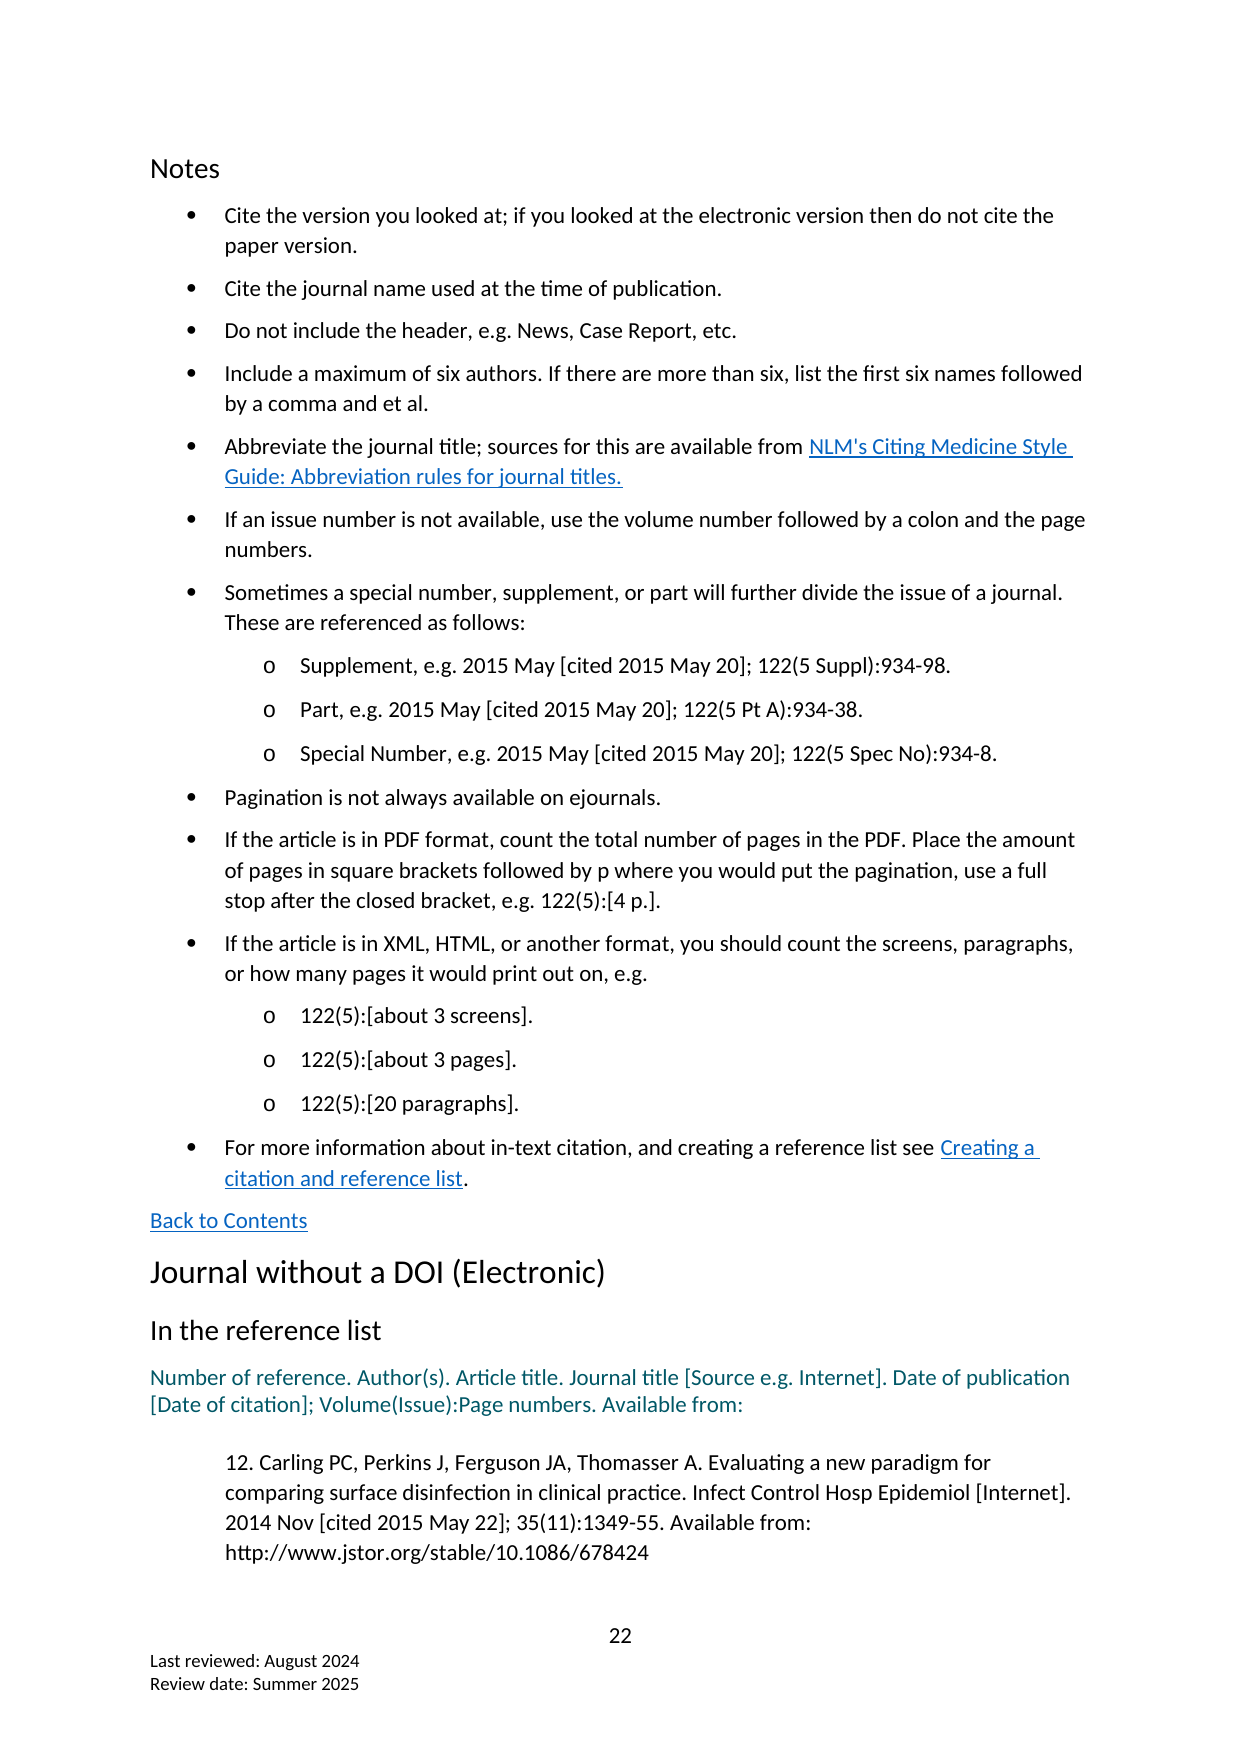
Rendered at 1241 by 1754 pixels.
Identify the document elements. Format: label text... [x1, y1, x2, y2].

list If the article is in PDF format, count the total number of pages in the PDF. Place the amount of pages in square brackets followed by p where you would put the pagination, use a full stop after the closed bracket, e.g. 122(5):[4 p.]. [187, 826, 1090, 914]
list Abbreviate the journal title; sources for this are available from NLM's Citing Medicine Style Guide: Abbreviation rules for journal titles. [187, 432, 1090, 490]
text Number of reference. Author(s). Article title. Journal title [Source e.g. Internet]. Date of publication [Date of citation]; Volume(Issue):Page numbers. Available from: [150, 1363, 1090, 1419]
subtitle Notes [150, 150, 1090, 186]
list Pagination is not always available on ejournals. [187, 783, 1090, 811]
list Cite the version you looked at; if you looked at the electronic version then do not cite the paper version. [187, 201, 1090, 259]
subtitle In the reference list [150, 1312, 1090, 1347]
list Supplement, e.g. 2015 May [cited 2015 May 20]; 122(5 Suppl):934-98. [262, 651, 1090, 680]
list 122(5):[20 paragraphs]. [262, 1089, 1090, 1119]
list 122(5):[about 3 pages]. [262, 1046, 1090, 1075]
list Sometimes a special number, supplement, or part will further divide the issue of a journal. These are referenced as follows: [187, 578, 1090, 636]
list Do not include the header, e.g. News, Case Report, etc. [187, 317, 1090, 344]
list If the article is in XML, HTML, or another format, you should count the screens, paragraphs, or how many pages it would print out on, e.g. [187, 929, 1090, 987]
list For more information about in-text citation, and creating a reference list see Creating a citation and reference list. [187, 1133, 1090, 1192]
list Special Number, e.g. 2015 May [cited 2015 May 20]; 122(5 Spec No):934-8. [262, 739, 1090, 768]
list 122(5):[about 3 screens]. [262, 1002, 1090, 1031]
list Part, e.g. 2015 May [cited 2015 May 20]; 122(5 Pt A):934-38. [262, 695, 1090, 724]
text 12. Carling PC, Perkins J, Ferguson JA, Thomasser A. Evaluating a new paradigm for comparing surface disinfection in clinical practice. Infect Control Hosp Epidemiol [Internet]. 2014 Nov [cited 2015 May 22]; 35(11):1349-55. Available from: http://www.jstor.org/stable/10.1086/678424 [225, 1448, 1090, 1566]
text Back to Contents [150, 1206, 1090, 1234]
list Include a maximum of six authors. If there are more than six, list the first six names followed by a comma and et al. [187, 359, 1090, 417]
list If an issue number is not available, use the volume number followed by a colon and the page numbers. [187, 505, 1090, 563]
list Cite the journal name used at the time of publication. [187, 274, 1090, 302]
subtitle Journal without a DOI (Electronic) [150, 1251, 1090, 1292]
